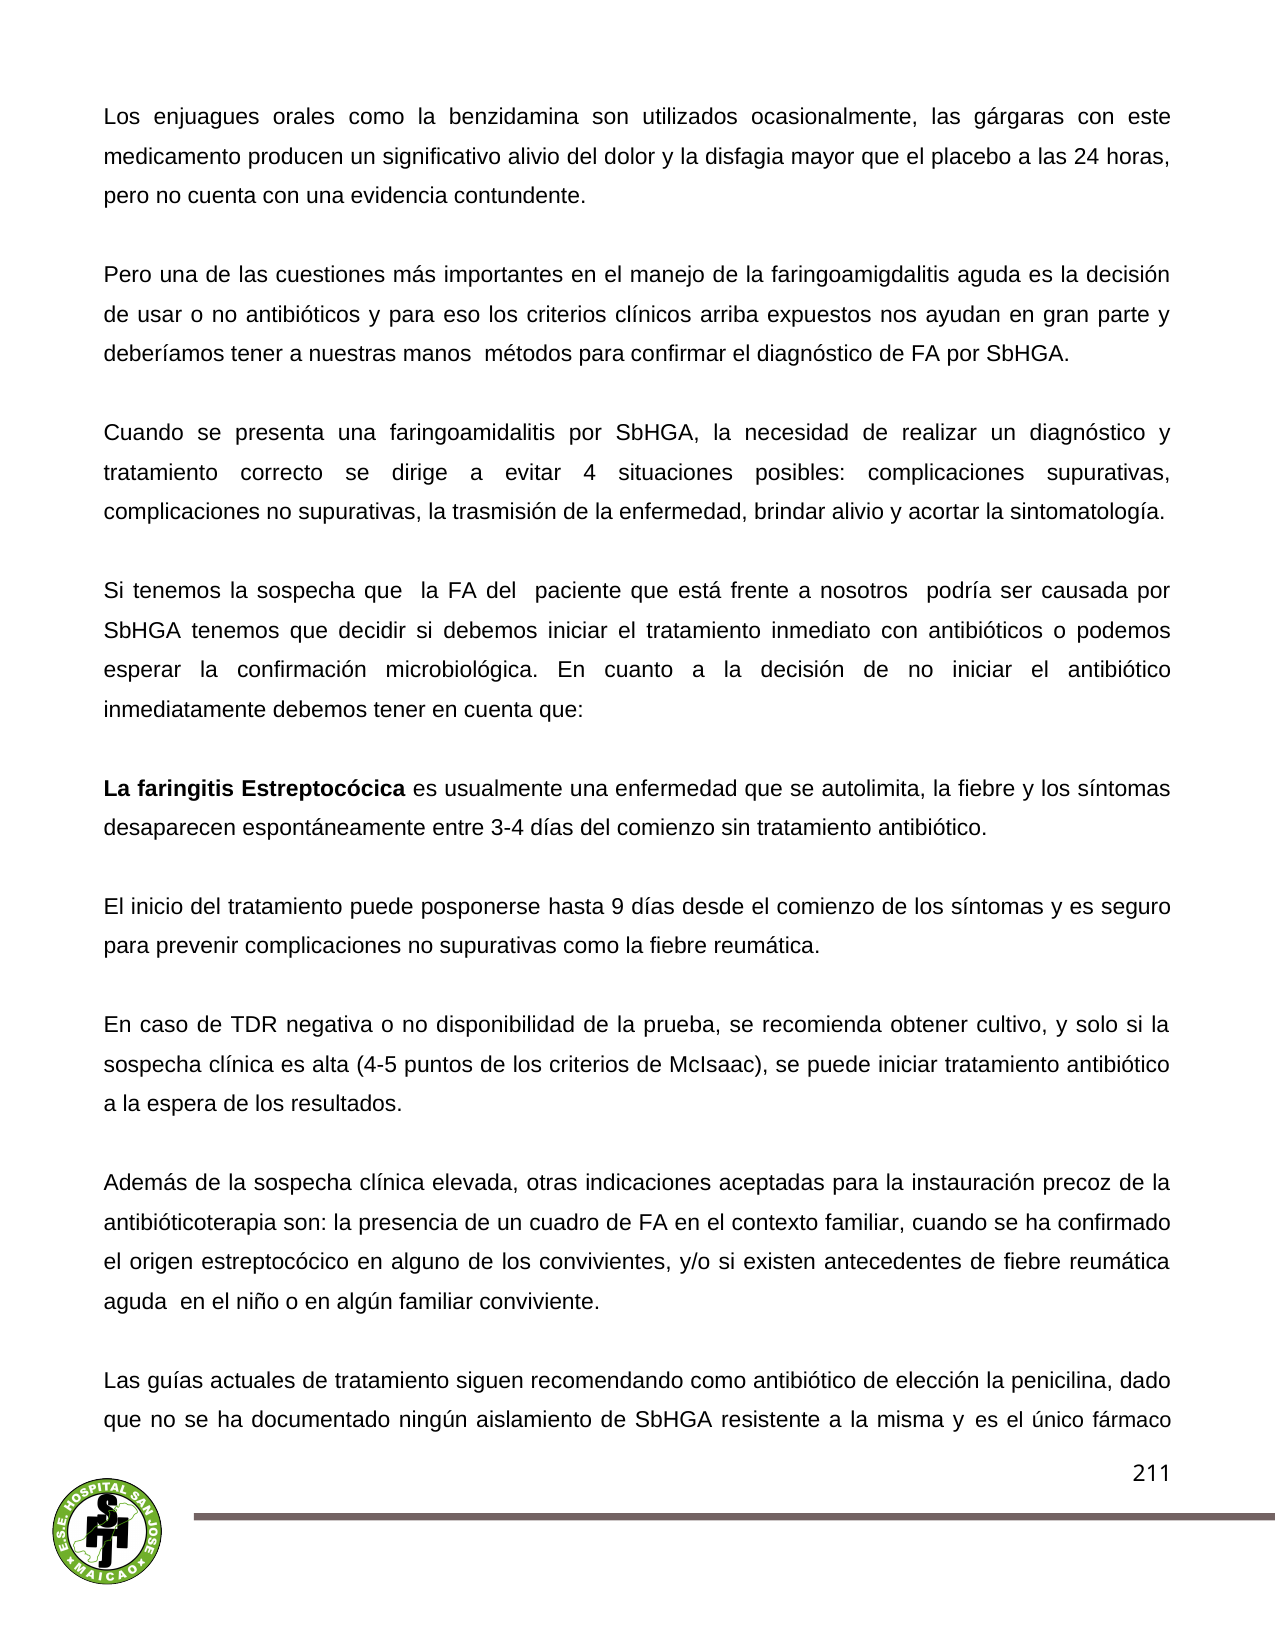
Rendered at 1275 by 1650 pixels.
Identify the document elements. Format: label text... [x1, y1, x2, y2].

text En caso de TDR negativa o no disponibilidad de la prueba, se recomienda obtener cultivo, y solo si la sospecha clínica es alta (4-5 puntos de los criterios de McIsaac), se puede iniciar tratamiento antibiótico a la espera de los resultados. [103, 1011, 1172, 1117]
text Cuando se presenta una faringoamidalitis por SbHGA, la necesidad de realizar un diagnóstico y tratamiento correcto se dirige a evitar 4 situaciones posibles: complicaciones supurativas, complicaciones no supurativas, la trasmisión de la enfermedad, brindar alivio y acortar la sintomatología. [103, 419, 1172, 524]
text El inicio del tratamiento puede posponerse hasta 9 días desde el comienzo de los síntomas y es seguro para prevenir complicaciones no supurativas como la fiebre reumática. [103, 893, 1172, 959]
text Además de la sospecha clínica elevada, otras indicaciones aceptadas para la instauración precoz de la antibióticoterapia son: la presencia de un cuadro de FA en el contexto familiar, cuando se ha confirmado el origen estreptocócico en alguno de los convivientes, y/o si existen antecedentes de fiebre reumática aguda en el niño o en algún familiar conviviente. [103, 1169, 1172, 1314]
text Los enjuagues orales como la benzidamina son utilizados ocasionalmente, las gárgaras con este medicamento producen un significativo alivio del dolor y la disfagia mayor que el placebo a las 24 horas, pero no cuenta con una evidencia contundente. [103, 103, 1172, 209]
text La faringitis Estreptocócica es usualmente una enfermedad que se autolimita, la fiebre y los síntomas desaparecen espontáneamente entre 3-4 días del comienzo sin tratamiento antibiótico. [103, 774, 1172, 840]
text Si tenemos la sospecha que la FA del paciente que está frente a nosotros podría ser causada por SbHGA tenemos que decidir si debemos iniciar el tratamiento inmediato con antibióticos o podemos esperar la confirmación microbiológica. En cuanto a la decisión de no iniciar el antibiótico inmediatamente debemos tener en cuenta que: [103, 577, 1172, 722]
picture [52, 1478, 162, 1585]
text Pero una de las cuestiones más importantes en el manejo de la faringoamigdalitis aguda es la decisión de usar o no antibióticos y para eso los criterios clínicos arriba expuestos nos ayudan en gran parte y deberíamos tener a nuestras manos métodos para confirmar el diagnóstico de FA por SbHGA. [103, 261, 1172, 367]
